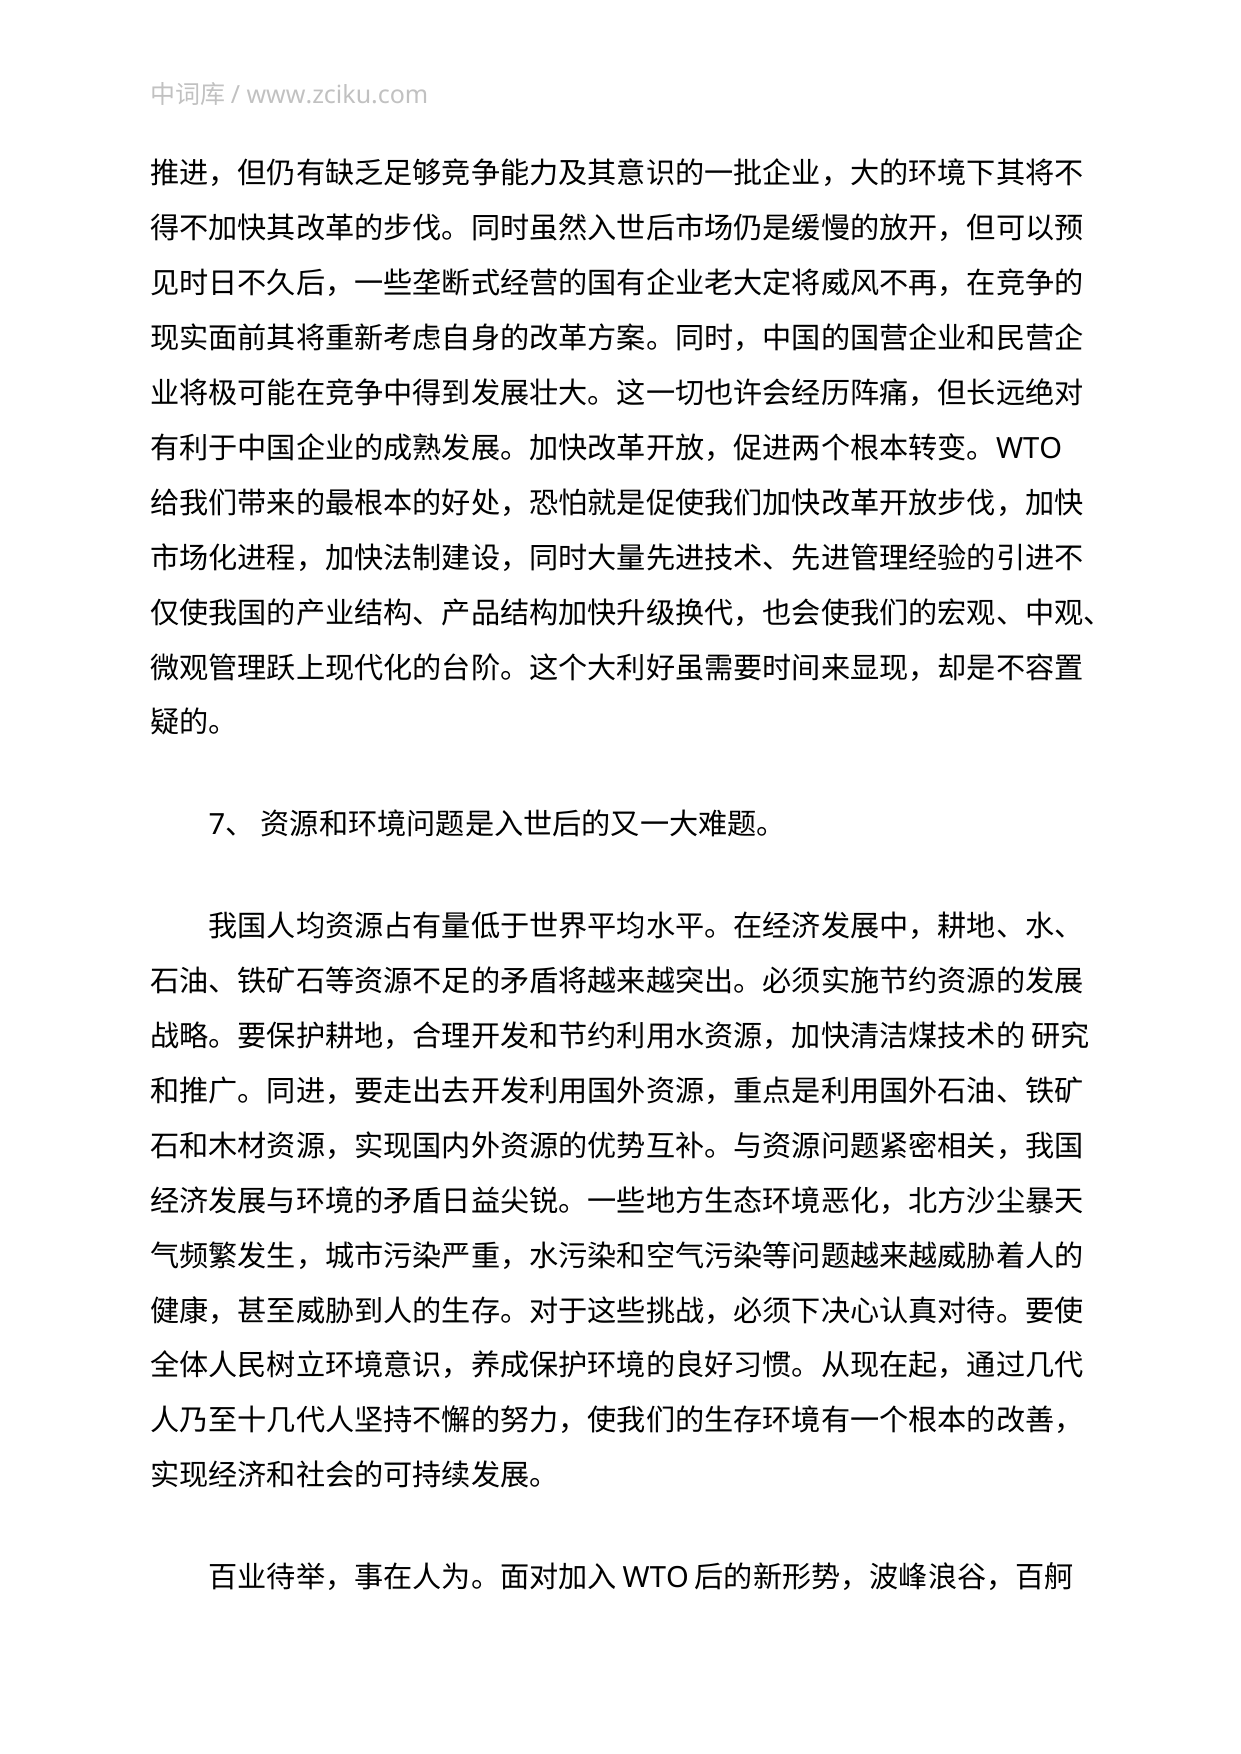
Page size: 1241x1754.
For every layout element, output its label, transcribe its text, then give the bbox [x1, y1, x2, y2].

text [150, 150, 1090, 741]
text 我国人均资源占有量低于世界平均水平。在经济发展中，耕地、水、石油、铁矿石等资源不足的矛盾将越来越突出。必须实施节约资源的发展战略。要保护耕地，合理开发和节约利用水资源，加快清洁煤技术的 研究 和推广。同进，要走出去开发利用国外资源，重点是利用国外石油、铁矿石和木材资源，实现国内外资源的优势互补。与资源问题紧密相关，我国经济发展与环境的矛盾日益尖锐。一些地方生态环境恶化，北方沙尘暴天气频繁发生，城市污染严重，水污染和空气污染等问题越来越威胁着人的健康，甚至威胁到人的生存。对于这些挑战，必须下决心认真对待。要使全体人民树立环境意识，养成保护环境的良好习惯。从现在起，通过几代人乃至十几代人坚持不懈的努力，使我们的生存环境有一个根本的改善，实现经济和社会的可持续发展。 [150, 903, 1090, 1494]
text 7、 资源和环境问题是入世后的又一大难题。 [150, 801, 1090, 843]
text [150, 1553, 1090, 1596]
